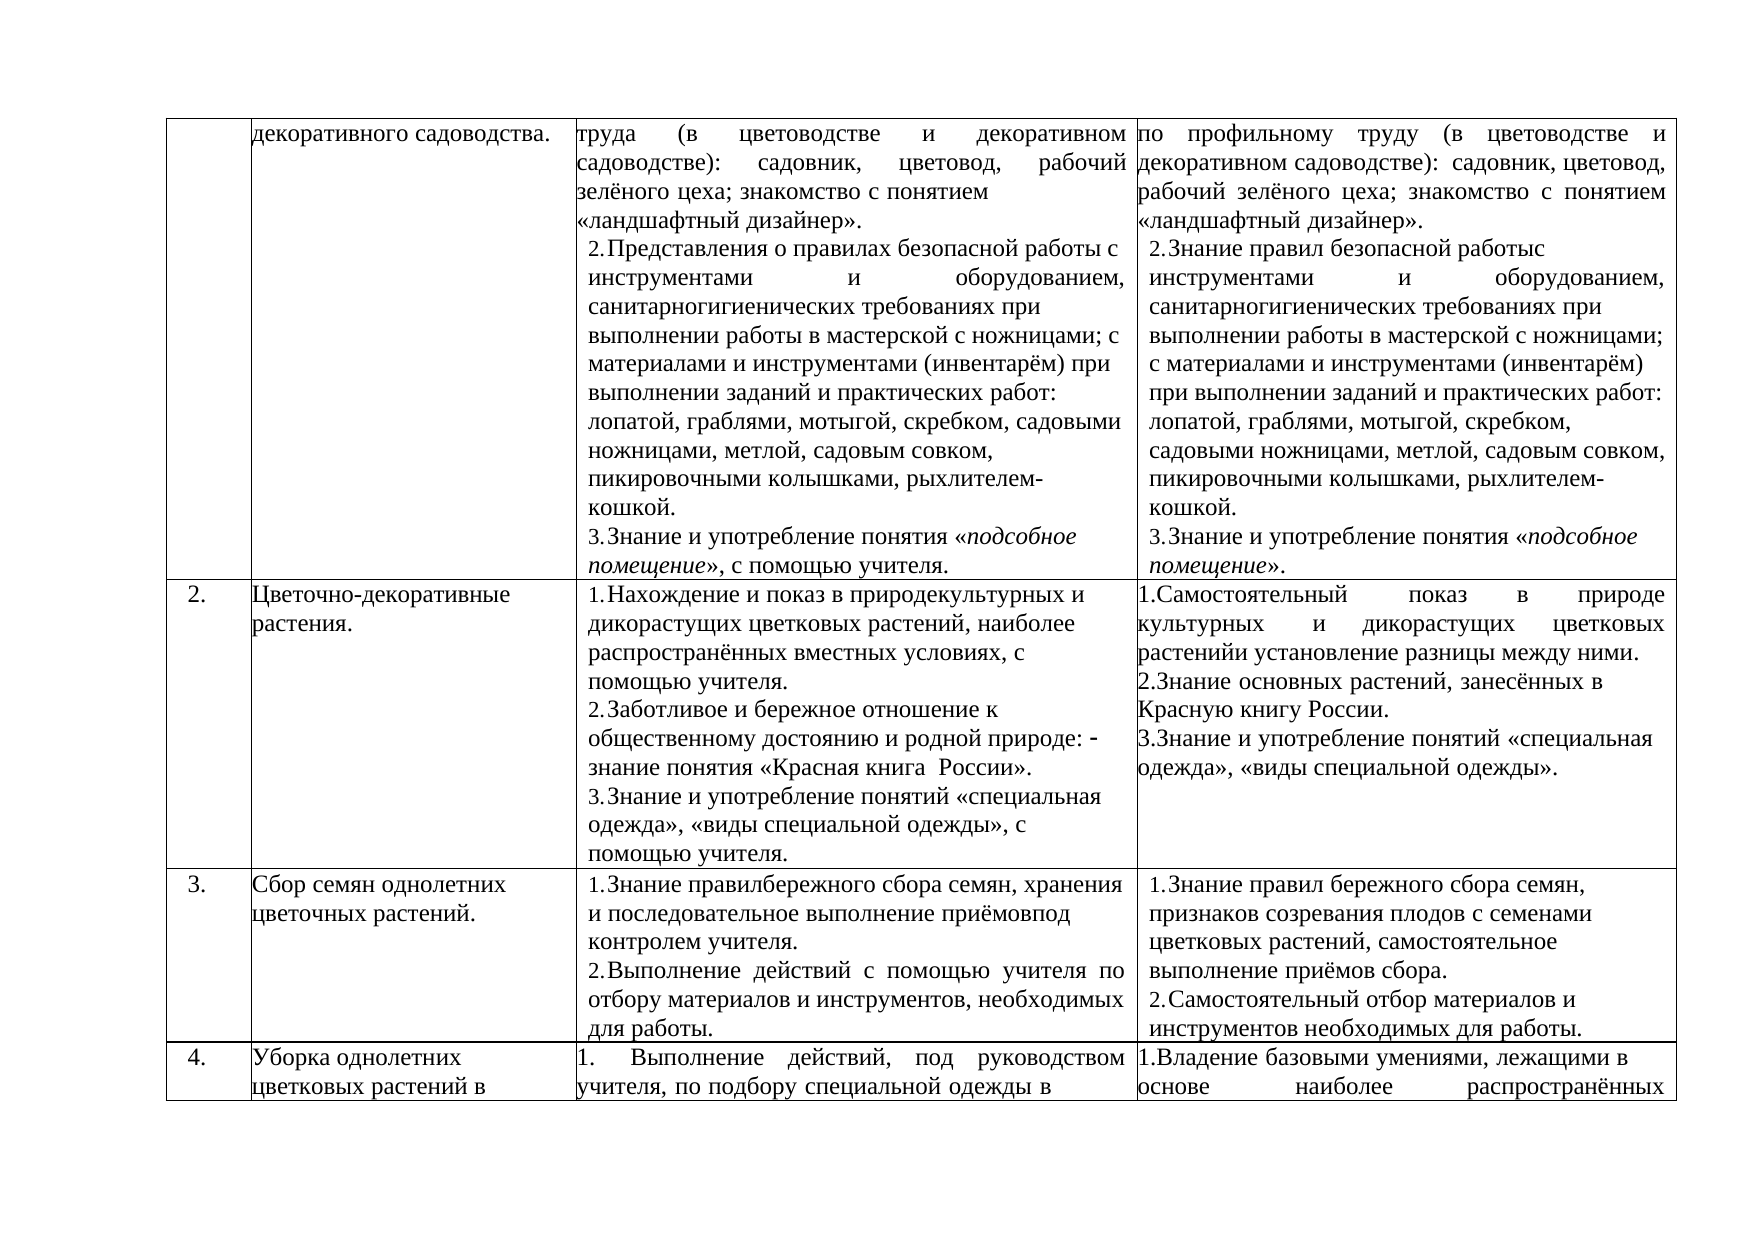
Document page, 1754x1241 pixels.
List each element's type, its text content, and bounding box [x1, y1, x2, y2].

table_header труда (в цветоводстве и декоративном садоводстве): садовник, цветовод, рабочий зелёного цеха; знакомство с понятием «ландшафтный дизайнер». Представления о правилах безопасной работы с инструментами и оборудованием, санитарногигиенических требованиях при выполнении работы в мастерской с ножницами; с материалами и инструментами (инвентарём) при выполнении заданий и практических работ: лопатой, граблями, мотыгой, скребком, садовыми ножницами, метлой, садовым совком, пикировочными колышками, рыхлителем- кошкой. Знание и употребление понятия «подсобное помещение», с помощью учителя. [577, 119, 1137, 578]
table_cell Сбор семян однолетних цветочных растений. [252, 869, 576, 1041]
table_cell 4. [167, 1043, 251, 1100]
table_cell Уборка однолетних цветковых растений в [252, 1043, 576, 1100]
table_cell 1.Самостоятельный показ в природе культурных и дикорастущих цветковых растенийи установление разницы между ними. 2.Знание основных растений, занесённых в Красную книгу России. 3.Знание и употребление понятий «специальная одежда», «виды специальной одежды». [1138, 580, 1676, 868]
table_cell Знание правил бережного сбора семян, признаков созревания плодов с семенами цветковых растений, самостоятельное выполнение приёмов сбора. Самостоятельный отбор материалов и инструментов необходимых для работы. [1138, 869, 1676, 1041]
table_cell 2. [167, 580, 251, 868]
table_header декоративного садоводства. [252, 119, 576, 578]
table_cell Знание правилбережного сбора семян, хранения и последовательное выполнение приёмовпод контролем учителя. Выполнение действий с помощью учителя по отбору материалов и инструментов, необходимых для работы. [577, 869, 1137, 1041]
table_cell 1.Владение базовыми умениями, лежащими в основе наиболее распространённых [1138, 1043, 1676, 1100]
table_cell 1. Выполнение действий, под руководством учителя, по подбору специальной одежды в [577, 1043, 1137, 1100]
table_cell Цветочно-декоративные растения. [252, 580, 576, 868]
table_cell 3. [167, 869, 251, 1041]
table_header по профильному труду (в цветоводстве и декоративном садоводстве): садовник, цветовод, рабочий зелёного цеха; знакомство с понятием «ландшафтный дизайнер». Знание правил безопасной работыс инструментами и оборудованием, санитарногигиенических требованиях при выполнении работы в мастерской с ножницами; с материалами и инструментами (инвентарём) при выполнении заданий и практических работ: лопатой, граблями, мотыгой, скребком, садовыми ножницами, метлой, садовым совком, пикировочными колышками, рыхлителем- кошкой. Знание и употребление понятия «подсобное помещение». [1138, 119, 1676, 578]
table_cell Нахождение и показ в природекультурных и дикорастущих цветковых растений, наиболее распространённых вместных условиях, с помощью учителя. Заботливое и бережное отношение к общественному достоянию и родной природе:  знание понятия «Красная книга России». Знание и употребление понятий «специальная одежда», «виды специальной одежды», с помощью учителя. [577, 580, 1137, 868]
table_header [167, 119, 251, 578]
